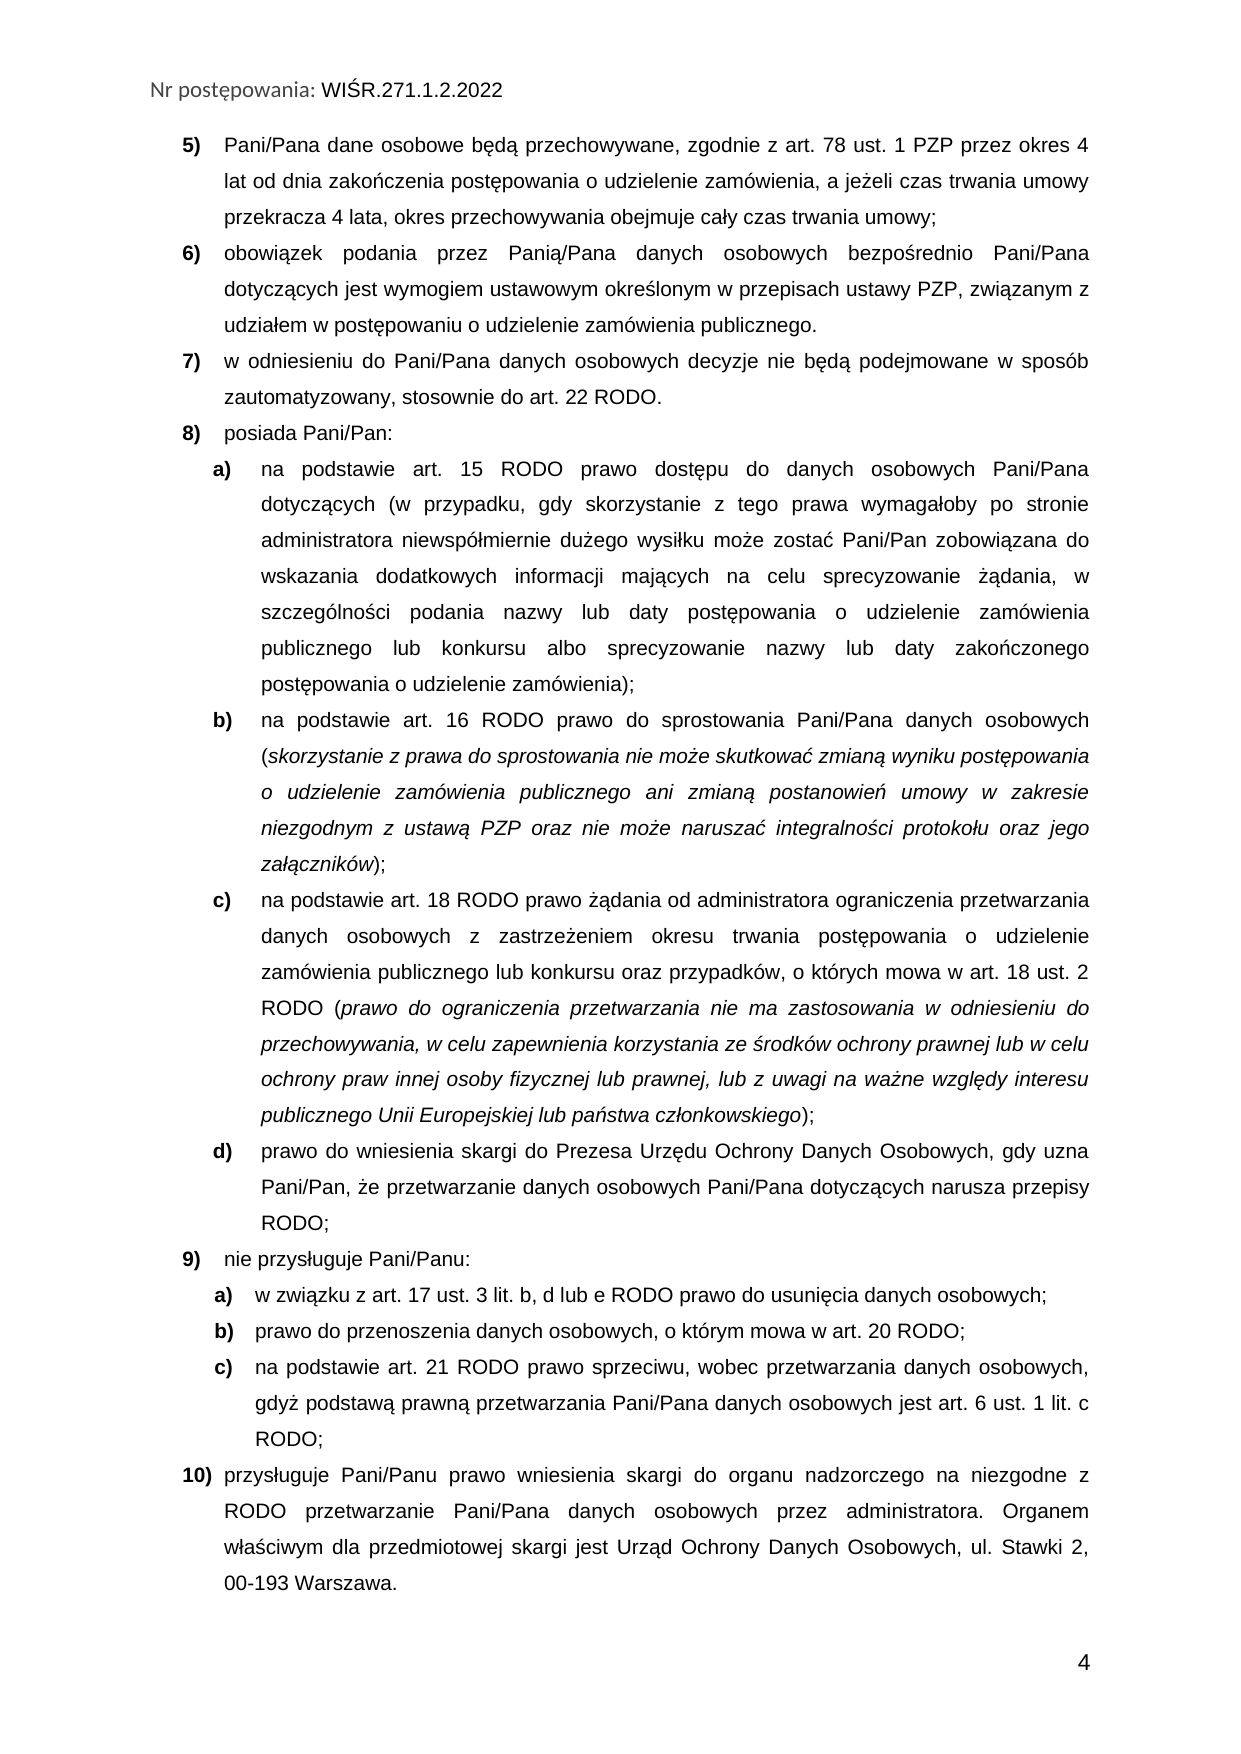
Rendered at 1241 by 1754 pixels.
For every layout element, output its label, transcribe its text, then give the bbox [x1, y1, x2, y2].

list przysługuje Pani/Panu prawo wniesienia skargi do organu nadzorczego na niezgodne z RODO przetwarzanie Pani/Pana danych osobowych przez administratora. Organem właściwym dla przedmiotowej skargi jest Urząd Ochrony Danych Osobowych, ul. Stawki 2, 00-193 Warszawa. [182, 1463, 1090, 1594]
list w związku z art. 17 ust. 3 lit. b, d lub e RODO prawo do usunięcia danych osobowych; [214, 1283, 1090, 1307]
list prawo do wniesienia skargi do Prezesa Urzędu Ochrony Danych Osobowych, gdy uzna Pani/Pan, że przetwarzanie danych osobowych Pani/Pana dotyczących narusza przepisy RODO; [213, 1139, 1090, 1235]
list prawo do przenoszenia danych osobowych, o którym mowa w art. 20 RODO; [214, 1319, 1090, 1343]
list posiada Pani/Pan: [182, 420, 1090, 444]
list Pani/Pana dane osobowe będą przechowywane, zgodnie z art. 78 ust. 1 PZP przez okres 4 lat od dnia zakończenia postępowania o udzielenie zamówienia, a jeżeli czas trwania umowy przekracza 4 lata, okres przechowywania obejmuje cały czas trwania umowy; [182, 133, 1090, 229]
list na podstawie art. 18 RODO prawo żądania od administratora ograniczenia przetwarzania danych osobowych z zastrzeżeniem okresu trwania postępowania o udzielenie zamówienia publicznego lub konkursu oraz przypadków, o których mowa w art. 18 ust. 2 RODO (prawo do ograniczenia przetwarzania nie ma zastosowania w odniesieniu do przechowywania, w celu zapewnienia korzystania ze środków ochrony prawnej lub w celu ochrony praw innej osoby fizycznej lub prawnej, lub z uwagi na ważne względy interesu publicznego Unii Europejskiej lub państwa członkowskiego); [213, 888, 1090, 1127]
list nie przysługuje Pani/Panu: [182, 1247, 1090, 1271]
list na podstawie art. 21 RODO prawo sprzeciwu, wobec przetwarzania danych osobowych, gdyż podstawą prawną przetwarzania Pani/Pana danych osobowych jest art. 6 ust. 1 lit. c RODO; [214, 1355, 1090, 1451]
list na podstawie art. 16 RODO prawo do sprostowania Pani/Pana danych osobowych (skorzystanie z prawa do sprostowania nie może skutkować zmianą wyniku postępowania o udzielenie zamówienia publicznego ani zmianą postanowień umowy w zakresie niezgodnym z ustawą PZP oraz nie może naruszać integralności protokołu oraz jego załączników); [213, 708, 1090, 876]
list na podstawie art. 15 RODO prawo dostępu do danych osobowych Pani/Pana dotyczących (w przypadku, gdy skorzystanie z tego prawa wymagałoby po stronie administratora niewspółmiernie dużego wysiłku może zostać Pani/Pan zobowiązana do wskazania dodatkowych informacji mających na celu sprecyzowanie żądania, w szczególności podania nazwy lub daty postępowania o udzielenie zamówienia publicznego lub konkursu albo sprecyzowanie nazwy lub daty zakończonego postępowania o udzielenie zamówienia); [213, 456, 1090, 696]
list obowiązek podania przez Panią/Pana danych osobowych bezpośrednio Pani/Pana dotyczących jest wymogiem ustawowym określonym w przepisach ustawy PZP, związanym z udziałem w postępowaniu o udzielenie zamówienia publicznego. [182, 241, 1090, 337]
list w odniesieniu do Pani/Pana danych osobowych decyzje nie będą podejmowane w sposób zautomatyzowany, stosownie do art. 22 RODO. [182, 348, 1090, 408]
